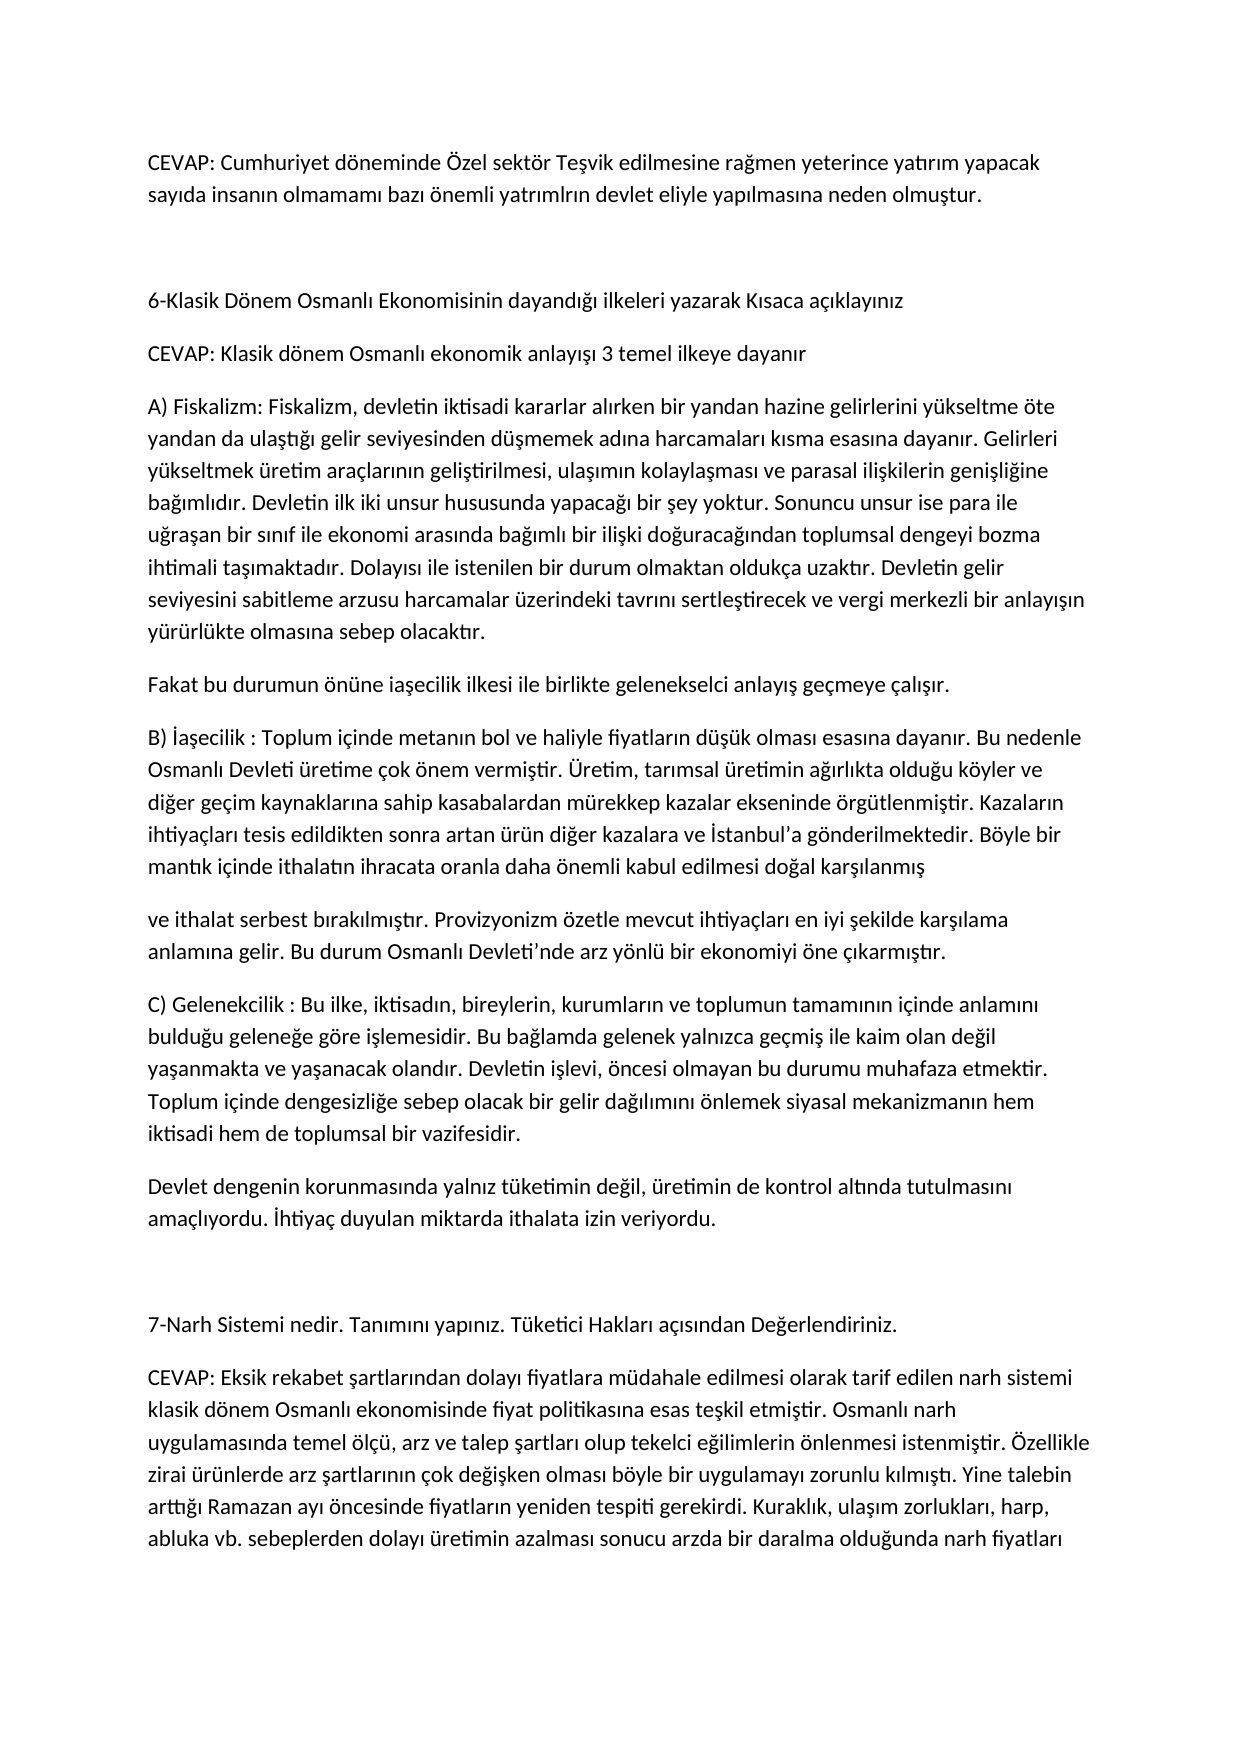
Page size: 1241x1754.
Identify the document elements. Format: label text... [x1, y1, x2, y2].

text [148, 1363, 1093, 1552]
text 7-Narh Sistemi nedir. Tanımını yapınız. Tüketici Hakları açısından Değerlendiriniz. [148, 1310, 1093, 1338]
text 6-Klasik Dönem Osmanlı Ekonomisinin dayandığı ilkeleri yazarak Kısaca açıklayınız [148, 286, 1093, 314]
text B) İaşecilik : Toplum içinde metanın bol ve haliyle fiyatların düşük olması esasına dayanır. Bu nedenle Osmanlı Devleti üretime çok önem vermiştir. Üretim, tarımsal üretimin ağırlıkta olduğu köyler ve diğer geçim kaynaklarına sahip kasabalardan mürekkep kazalar ekseninde örgütlenmiştir. Kazaların ihtiyaçları tesis edildikten sonra artan ürün diğer kazalara ve İstanbul’a gönderilmektedir. Böyle bir mantık içinde ithalatın ihracata oranla daha önemli kabul edilmesi doğal karşılanmış [148, 723, 1093, 880]
text Fakat bu durumun önüne iaşecilik ilkesi ile birlikte gelenekselci anlayış geçmeye çalışır. [148, 670, 1093, 698]
text ve ithalat serbest bırakılmıştır. Provizyonizm özetle mevcut ihtiyaçları en iyi şekilde karşılama anlamına gelir. Bu durum Osmanlı Devleti’nde arz yönlü bir ekonomiyi öne çıkarmıştır. [148, 905, 1093, 965]
text A) Fiskalizm: Fiskalizm, devletin iktisadi kararlar alırken bir yandan hazine gelirlerini yükseltme öte yandan da ulaştığı gelir seviyesinden düşmemek adına harcamaları kısma esasına dayanır. Gelirleri yükseltmek üretim araçlarının geliştirilmesi, ulaşımın kolaylaşması ve parasal ilişkilerin genişliğine bağımlıdır. Devletin ilk iki unsur hususunda yapacağı bir şey yoktur. Sonuncu unsur ise para ile uğraşan bir sınıf ile ekonomi arasında bağımlı bir ilişki doğuracağından toplumsal dengeyi bozma ihtimali taşımaktadır. Dolayısı ile istenilen bir durum olmaktan oldukça uzaktır. Devletin gelir seviyesini sabitleme arzusu harcamalar üzerindeki tavrını sertleştirecek ve vergi merkezli bir anlayışın yürürlükte olmasına sebep olacaktır. [148, 392, 1093, 645]
text C) Gelenekcilik : Bu ilke, iktisadın, bireylerin, kurumların ve toplumun tamamının içinde anlamını bulduğu geleneğe göre işlemesidir. Bu bağlamda gelenek yalnızca geçmiş ile kaim olan değil yaşanmakta ve yaşanacak olandır. Devletin işlevi, öncesi olmayan bu durumu muhafaza etmektir. Toplum içinde dengesizliğe sebep olacak bir gelir dağılımını önlemek siyasal mekanizmanın hem iktisadi hem de toplumsal bir vazifesidir. [148, 990, 1093, 1147]
text CEVAP: Klasik dönem Osmanlı ekonomik anlayışı 3 temel ilkeye dayanır [148, 339, 1093, 367]
text Devlet dengenin korunmasında yalnız tüketimin değil, üretimin de kontrol altında tutulmasını amaçlıyordu. İhtiyaç duyulan miktarda ithalata izin veriyordu. [148, 1172, 1093, 1232]
text CEVAP: Cumhuriyet döneminde Özel sektör Teşvik edilmesine rağmen yeterince yatırım yapacak sayıda insanın olmamamı bazı önemli yatrımlrın devlet eliyle yapılmasına neden olmuştur. [148, 148, 1093, 208]
